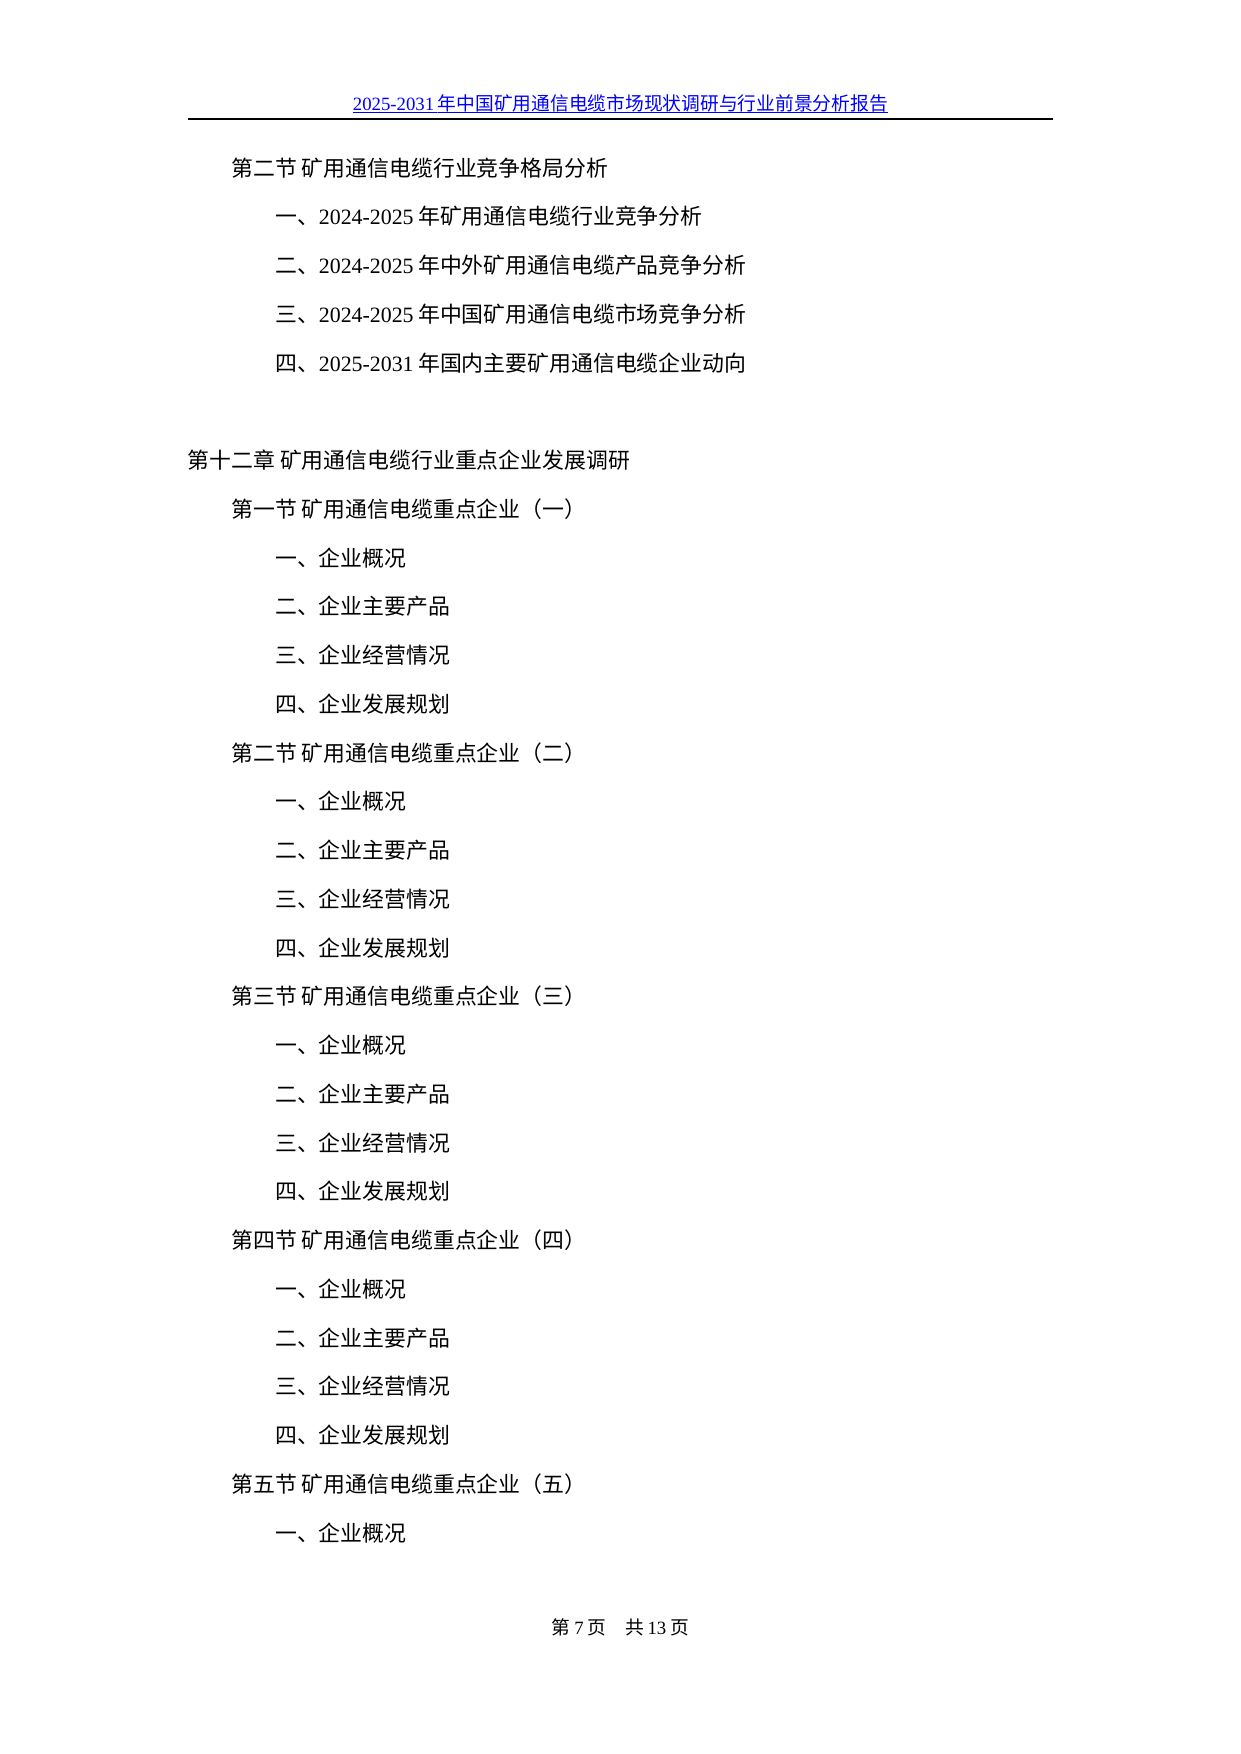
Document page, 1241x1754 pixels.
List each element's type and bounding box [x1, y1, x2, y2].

text [187, 150, 1053, 1548]
